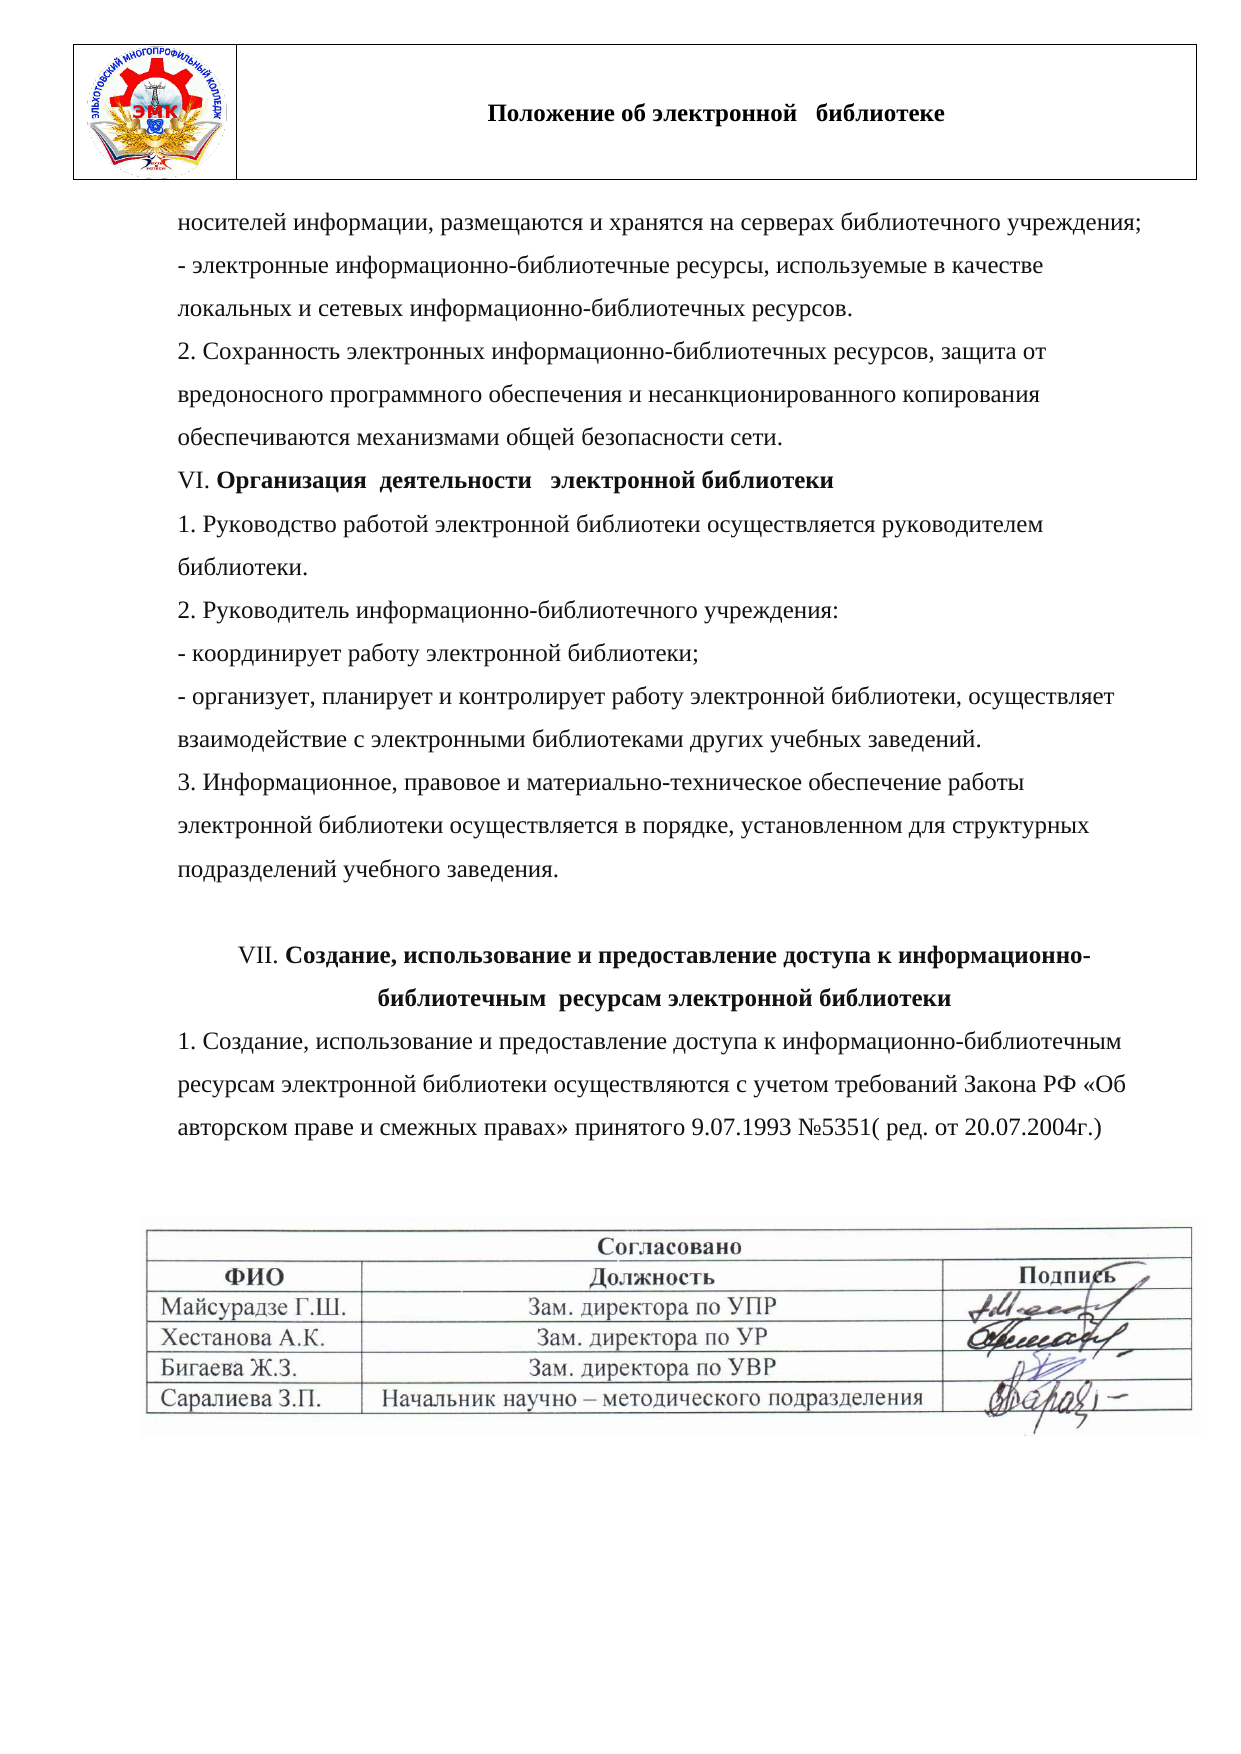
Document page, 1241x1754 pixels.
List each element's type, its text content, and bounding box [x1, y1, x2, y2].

text VI. Организация деятельности электронной библиотеки [177, 466, 1152, 494]
text 2. Руководитель информационно-библиотечного учреждения: - координирует работу электронной библиотеки; - организует, планирует и контролирует работу электронной библиотеки, осуществляет взаимодействие с электронными библиотеками других учебных заведений. [177, 595, 1152, 753]
text 1. Руководство работой электронной библиотеки осуществляется руководителем библиотеки. [177, 509, 1152, 581]
text 1. Создание, использование и предоставление доступа к информационно-библиотечным ресурсам электронной библиотеки осуществляются с учетом требований Закона РФ «Об авторском праве и смежных правах» принятого 9.07.1993 №5351( ред. от 20.07.2004г.) [177, 1026, 1152, 1184]
picture [139, 1217, 1202, 1437]
text 3. Информационное, правовое и материально-техническое обеспечение работы электронной библиотеки осуществляется в порядке, установленном для структурных подразделений учебного заведения. [177, 767, 1152, 926]
text 2. Сохранность электронных информационно-библиотечных ресурсов, защита от вредоносного программного обеспечения и несанкционированного копирования обеспечиваются механизмами общей безопасности сети. [177, 336, 1152, 451]
picture [85, 45, 227, 180]
text VII. Создание, использование и предоставление доступа к информационно-библиотечным ресурсам электронной библиотеки [177, 940, 1152, 1012]
